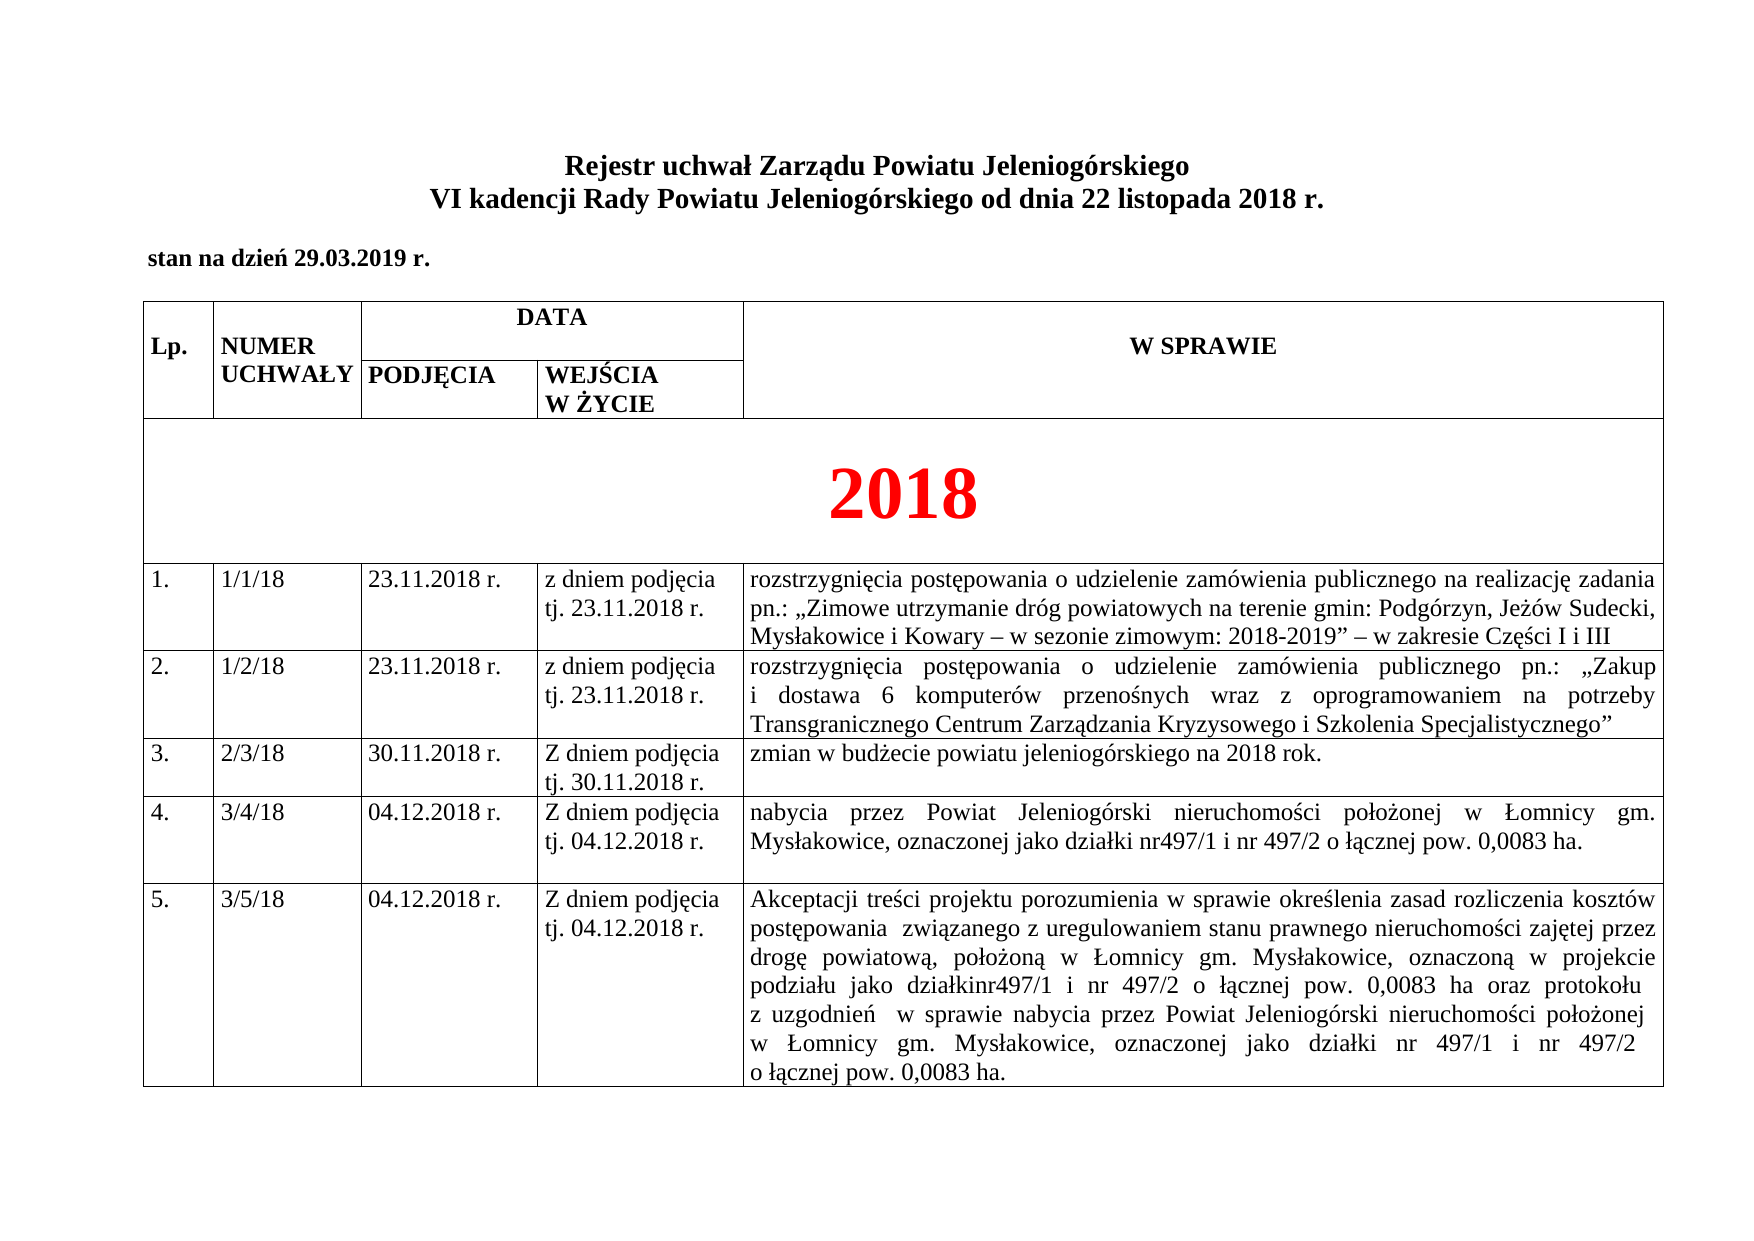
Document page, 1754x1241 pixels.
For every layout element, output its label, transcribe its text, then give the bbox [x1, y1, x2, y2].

table_header Lp. [144, 302, 213, 418]
table_cell Akceptacji treści projektu porozumienia w sprawie określenia zasad rozliczenia kosztów postępowania związanego z uregulowaniem stanu prawnego nieruchomości zajętej przez drogę powiatową, położoną w Łomnicy gm. Mysłakowice, oznaczoną w projekcie podziału jako działkinr497/1 i nr 497/2 o łącznej pow. 0,0083 ha oraz protokołu z uzgodnień w sprawie nabycia przez Powiat Jeleniogórski nieruchomości położonej w Łomnicy gm. Mysłakowice, oznaczonej jako działki nr 497/1 i nr 497/2 o łącznej pow. 0,0083 ha. [744, 884, 1663, 1086]
table_header DATA [362, 302, 743, 359]
table_cell 5. [144, 884, 213, 1086]
text Rejestr uchwał Zarządu Powiatu Jeleniogórskiego [148, 148, 1606, 181]
table_cell rozstrzygnięcia postępowania o udzielenie zamówienia publicznego na realizację zadania pn.: „Zimowe utrzymanie dróg powiatowych na terenie gmin: Podgórzyn, Jeżów Sudecki, Mysłakowice i Kowary – w sezonie zimowym: 2018-2019” – w zakresie Części I i III [744, 564, 1663, 650]
table_cell 3/5/18 [214, 884, 361, 1086]
table_cell 4. [144, 797, 213, 883]
table_cell nabycia przez Powiat Jeleniogórski nieruchomości położonej w Łomnicy gm. Mysłakowice, oznaczonej jako działki nr497/1 i nr 497/2 o łącznej pow. 0,0083 ha. [744, 797, 1663, 883]
table_cell 30.11.2018 r. [362, 739, 537, 796]
table_cell 2. [144, 651, 213, 737]
table_cell 04.12.2018 r. [362, 797, 537, 883]
table_cell rozstrzygnięcia postępowania o udzielenie zamówienia publicznego pn.: „Zakup i dostawa 6 komputerów przenośnych wraz z oprogramowaniem na potrzeby Transgranicznego Centrum Zarządzania Kryzysowego i Szkolenia Specjalistycznego” [744, 651, 1663, 737]
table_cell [538, 884, 743, 1086]
table_cell zmian w budżecie powiatu jeleniogórskiego na 2018 rok. [744, 739, 1663, 796]
table_cell 1/2/18 [214, 651, 361, 737]
table_cell 3. [144, 739, 213, 796]
table_cell 23.11.2018 r. [362, 651, 537, 737]
table_cell 1. [144, 564, 213, 650]
table_cell Z dniem podjęcia tj. 30.11.2018 r. [538, 739, 743, 796]
table_cell 2018 [144, 419, 1663, 563]
table_cell 3/4/18 [214, 797, 361, 883]
table_header W SPRAWIE [744, 302, 1663, 418]
table_header NUMER UCHWAŁY [214, 302, 361, 418]
table_cell 23.11.2018 r. [362, 564, 537, 650]
table_cell WEJŚCIA W ŻYCIE [538, 361, 743, 418]
table_cell z dniem podjęcia tj. 23.11.2018 r. [538, 651, 743, 737]
table_cell 2/3/18 [214, 739, 361, 796]
table_cell PODJĘCIA [362, 361, 537, 418]
table_cell Z dniem podjęcia tj. 04.12.2018 r. [538, 797, 743, 883]
table_cell 04.12.2018 r. [362, 884, 537, 1086]
table_cell 1/1/18 [214, 564, 361, 650]
table_cell z dniem podjęcia tj. 23.11.2018 r. [538, 564, 743, 650]
text stan na dzień 29.03.2019 r. [148, 243, 1606, 272]
text VI kadencji Rady Powiatu Jeleniogórskiego od dnia 22 listopada 2018 r. [148, 181, 1606, 215]
